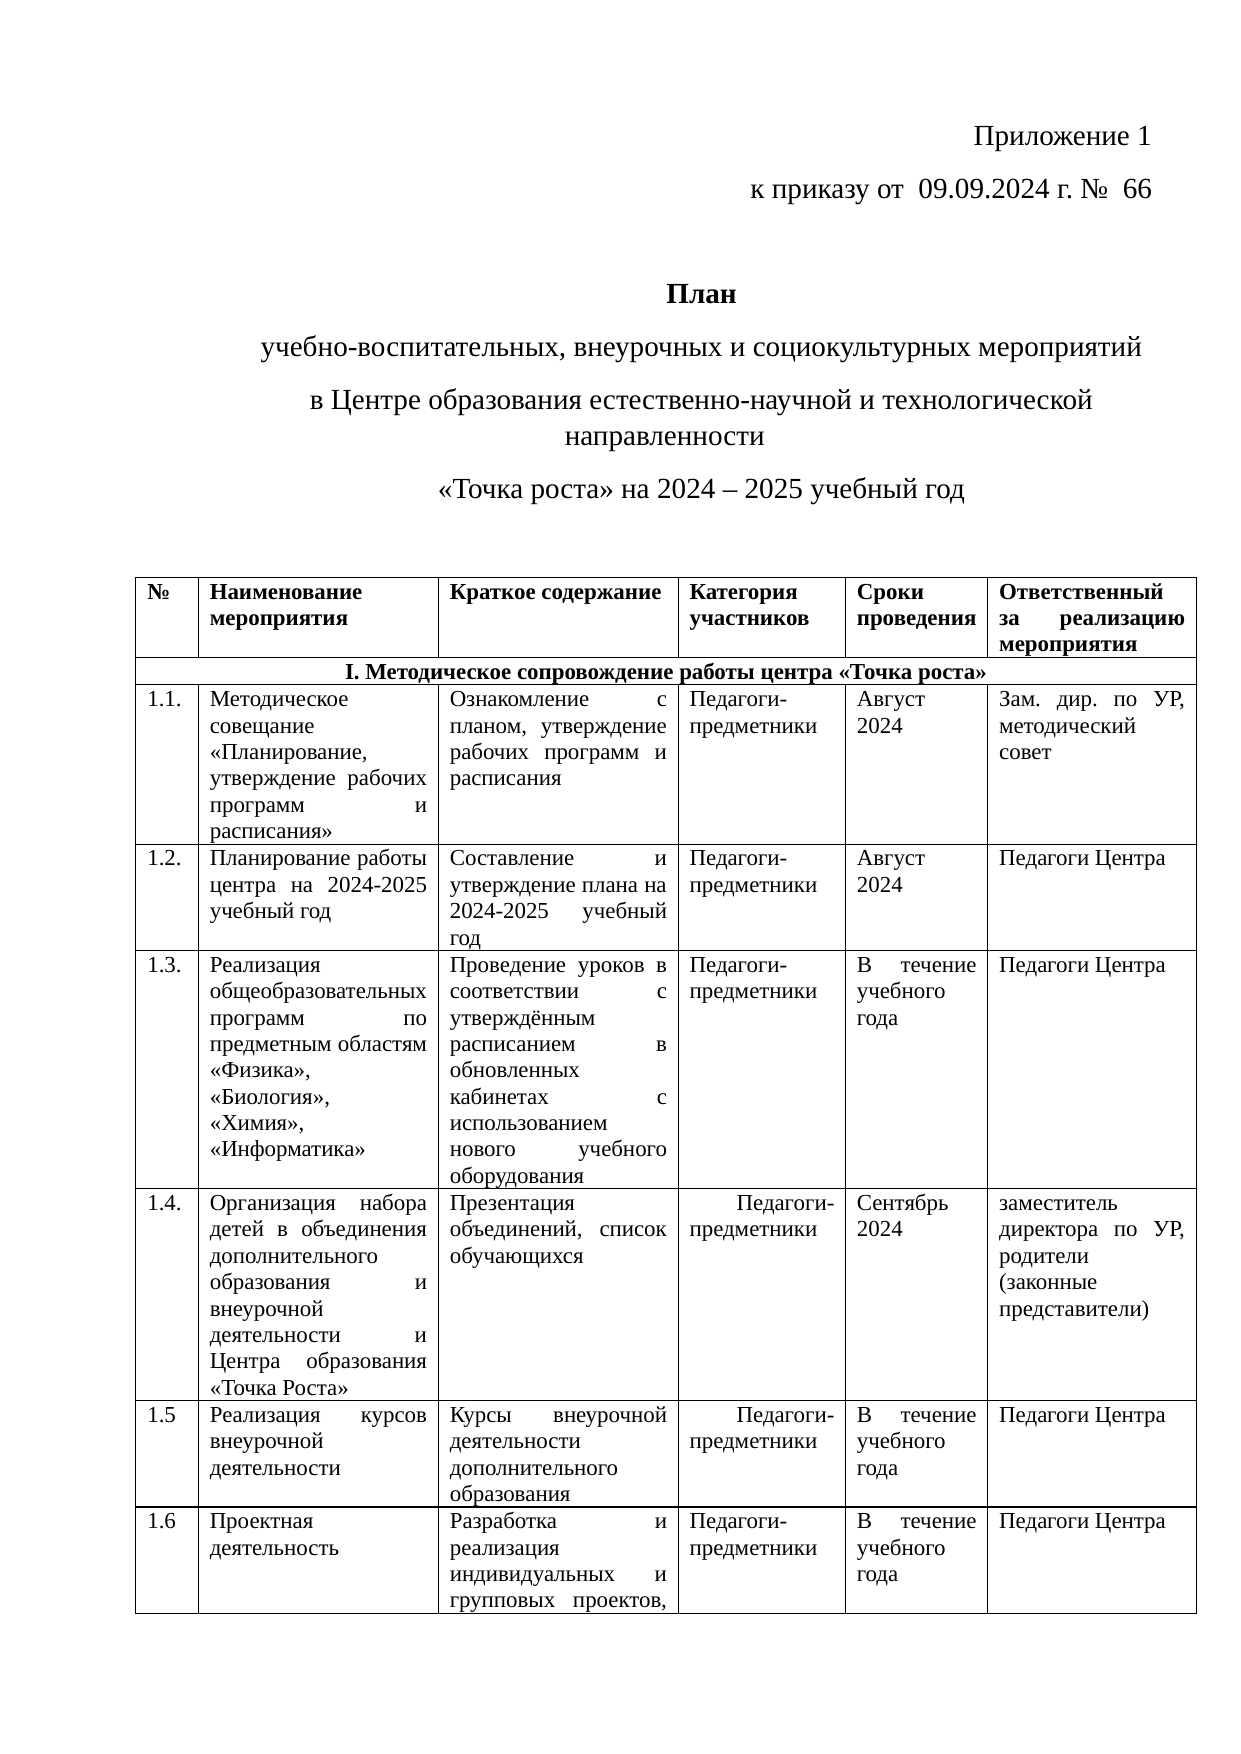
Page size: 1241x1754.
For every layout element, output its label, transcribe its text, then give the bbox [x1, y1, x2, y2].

text Приложение 1 [177, 118, 1152, 152]
table_header Категория участников [679, 578, 845, 657]
table_cell Педагоги-предметники [679, 1189, 845, 1400]
table_cell 1.6 [136, 1508, 198, 1613]
table_cell Педагоги-предметники [679, 1401, 845, 1506]
table_cell 1.3. [136, 951, 198, 1188]
table_cell Составление и утверждение плана на 2024-2025 учебный год [439, 845, 678, 950]
table_header Сроки проведения [846, 578, 987, 657]
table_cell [199, 1508, 438, 1613]
table_cell Методическое совещание «Планирование, утверждение рабочих программ и расписания» [199, 685, 438, 843]
table_cell 1.2. [136, 845, 198, 950]
table_cell Организация набора детей в объединения дополнительного образования и внеурочной деятельности и Центра образования «Точка Роста» [199, 1189, 438, 1400]
table_cell В течение учебного года [846, 1401, 987, 1506]
table_header Наименование мероприятия [199, 578, 438, 657]
text учебно-воспитательных, внеурочных и социокультурных мероприятий [177, 329, 1152, 363]
table_cell Проведение уроков в соответствии с утверждённым расписанием в обновленных кабинетах с использованием нового учебного оборудования [439, 951, 678, 1188]
table_cell Педагоги-предметники [679, 951, 845, 1188]
text к приказу от 09.09.2024 г. № 66 [177, 171, 1152, 204]
table_cell 1.1. [136, 685, 198, 843]
text План [177, 277, 1152, 310]
table_cell Педагоги-предметники [679, 845, 845, 950]
table_cell Планирование работы центра на 2024-2025 учебный год [199, 845, 438, 950]
table_cell Педагоги Центра [988, 845, 1196, 950]
text в Центре образования естественно-научной и технологической направленности [177, 382, 1152, 452]
table_cell 1.4. [136, 1189, 198, 1400]
table_cell Ознакомление с планом, утверждение рабочих программ и расписания [439, 685, 678, 843]
table_cell I. Методическое сопровождение работы центра «Точка роста» [136, 658, 1196, 684]
table_cell Реализация курсов внеурочной деятельности [199, 1401, 438, 1506]
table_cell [679, 1508, 845, 1613]
table_cell В течение учебного года [846, 951, 987, 1188]
table_cell Сентябрь 2024 [846, 1189, 987, 1400]
table_cell Педагоги-предметники [679, 685, 845, 843]
table_cell Зам. дир. по УР, методический совет [988, 685, 1196, 843]
table_cell Педагоги Центра [988, 951, 1196, 1188]
table_header № [136, 578, 198, 657]
table_cell Август 2024 [846, 685, 987, 843]
table_header Краткое содержание [439, 578, 678, 657]
table_cell 1.5 [136, 1401, 198, 1506]
table_cell Педагоги Центра [988, 1401, 1196, 1506]
text «Точка роста» на 2024 – 2025 учебный год [177, 471, 1152, 505]
table_cell Курсы внеурочной деятельности дополнительного образования [439, 1401, 678, 1506]
table_cell Презентация объединений, список обучающихся [439, 1189, 678, 1400]
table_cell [846, 1508, 987, 1613]
table_cell Педагоги Центра [988, 1508, 1196, 1613]
table_header Ответственный за реализацию мероприятия [988, 578, 1196, 657]
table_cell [439, 1508, 678, 1613]
table_cell заместитель директора по УР, родители (законные представители) [988, 1189, 1196, 1400]
table_cell Реализация общеобразовательных программ по предметным областям «Физика», «Биология», «Химия», «Информатика» [199, 951, 438, 1188]
table_cell Август 2024 [846, 845, 987, 950]
